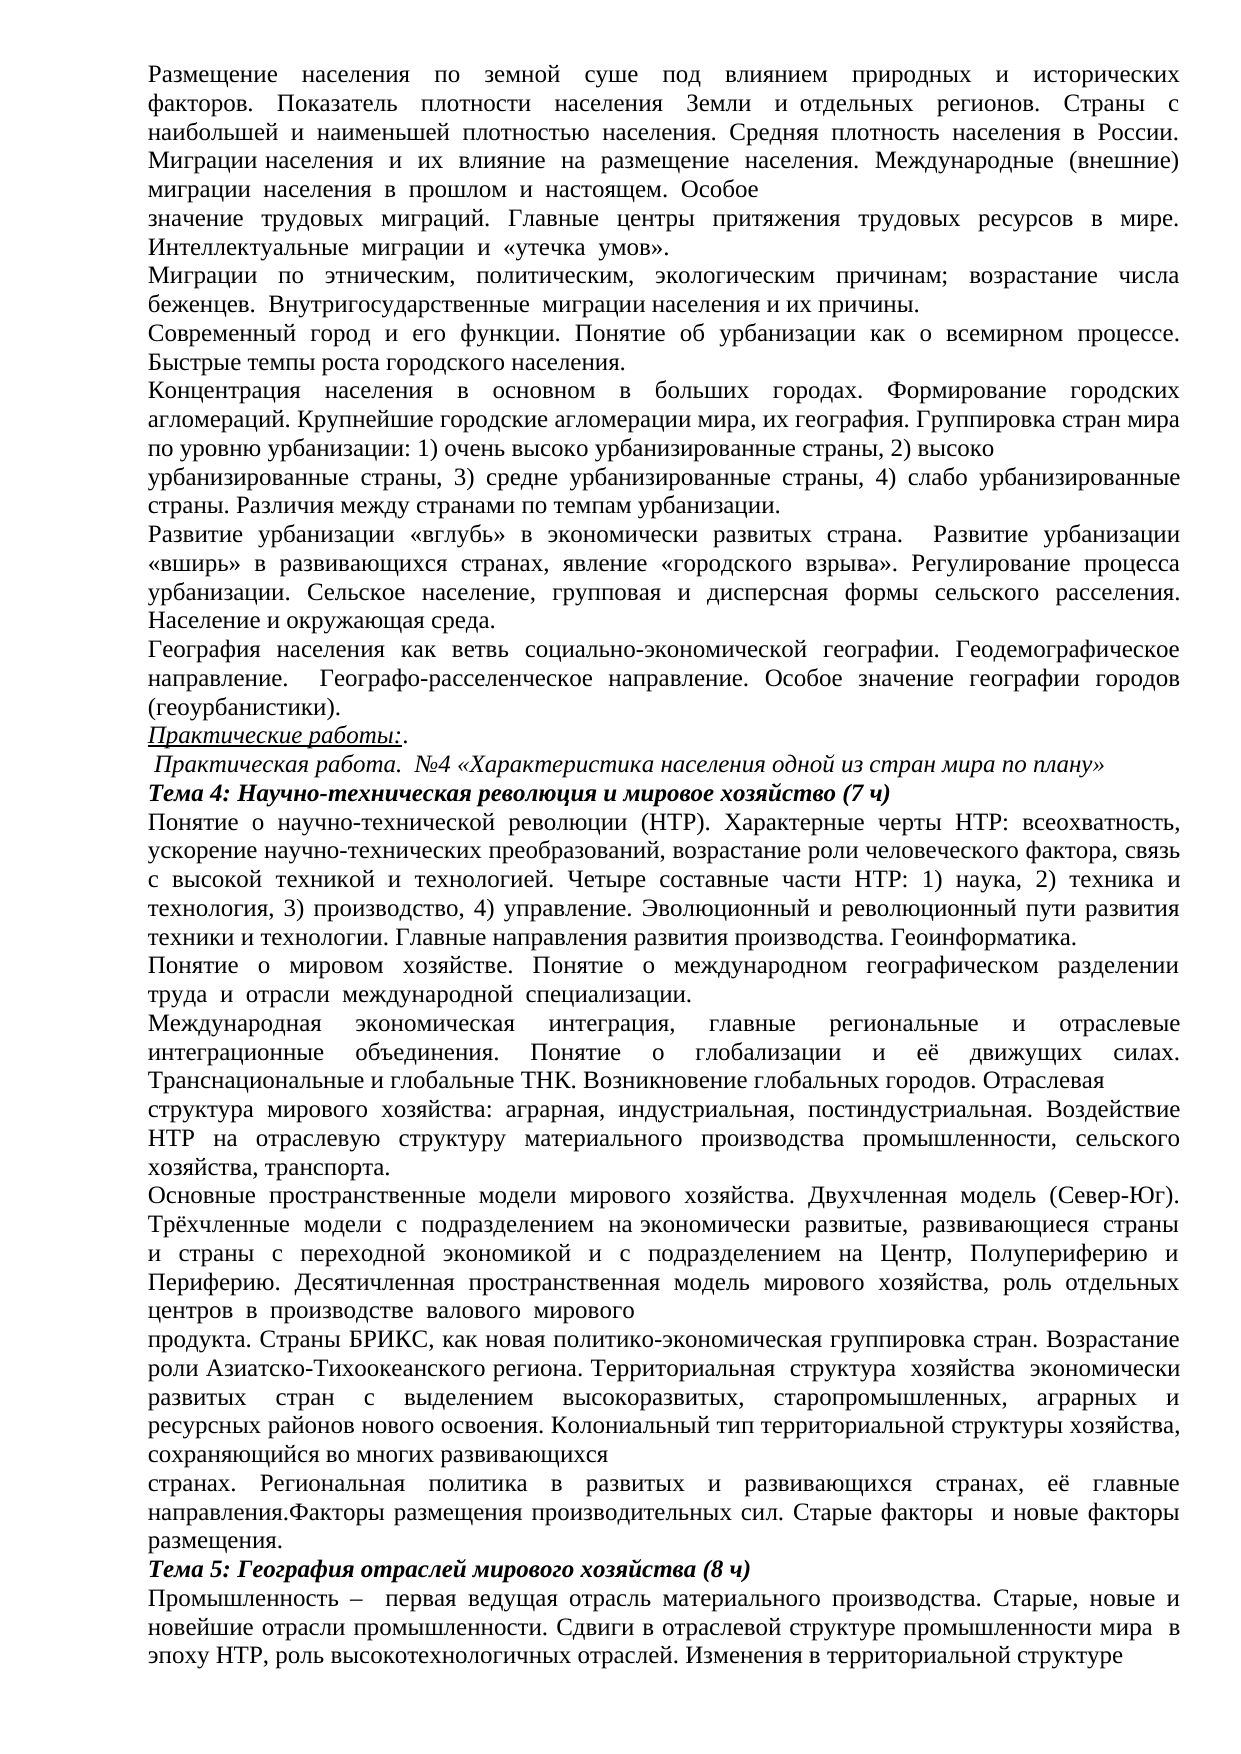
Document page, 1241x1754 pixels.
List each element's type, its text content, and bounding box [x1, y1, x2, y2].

text Практическая работа. №4 «Характеристика населения одной из стран мира по плану» [148, 749, 1181, 778]
text Современный город и его функции. Понятие об урбанизации как о всемирном процессе. Быстрые темпы роста городского населения. [148, 318, 1181, 375]
text Практические работы:. [148, 720, 1181, 749]
text Понятие о мировом хозяйстве. Понятие о международном географическом разделении труда и отрасли международной специализации. [148, 950, 1181, 1008]
text Международная экономическая интеграция, главные региональные и отраслевые интеграционные объединения. Понятие о глобализации и её движущих силах. Транснациональные и глобальные ТНК. Возникновение глобальных городов. Отраслевая [148, 1008, 1181, 1094]
text урбанизированные страны, 3) средне урбанизированные страны, 4) слабо урбанизированные страны. Различия между странами по темпам урбанизации. [148, 462, 1181, 519]
text Концентрация населения в основном в больших городах. Формирование городских агломераций. Крупнейшие городские агломерации мира, их география. Группировка стран мира по уровню урбанизации: 1) очень высоко урбанизированные страны, 2) высоко [148, 375, 1181, 462]
text структура мирового хозяйства: аграрная, индустриальная, постиндустриальная. Воздействие НТР на отраслевую структуру материального производства промышленности, сельского хозяйства, транспорта. [148, 1094, 1181, 1180]
text Тема 5: География отраслей мирового хозяйства (8 ч) [148, 1554, 1181, 1583]
text Развитие урбанизации «вглубь» в экономически развитых страна. Развитие урбанизации «вширь» в развивающихся странах, явление «городского взрыва». Регулирование процесса урбанизации. Сельское население, групповая и дисперсная формы сельского расселения. Население и окружающая среда. [148, 519, 1181, 634]
text География населения как ветвь социально-экономической географии. Геодемографическое направление. Географо-расселенческое направление. Особое значение географии городов (геоурбанистики). [148, 634, 1181, 720]
text Размещение населения по земной суше под влиянием природных и исторических факторов. Показатель плотности населения Земли и отдельных регионов. Страны с наибольшей и наименьшей плотностью населения. Средняя плотность населения в России. Миграции населения и их влияние на размещение населения. Международные (внешние) миграции населения в прошлом и настоящем. Особое [148, 59, 1181, 203]
text Основные пространственные модели мирового хозяйства. Двухчленная модель (Север-Юг). Трёхчленные модели с подразделением на экономически развитые, развивающиеся страны и страны с переходной экономикой и с подразделением на Центр, Полупериферию и Периферию. Десятичленная пространственная модель мирового хозяйства, роль отдельных центров в производстве валового мирового [148, 1180, 1181, 1324]
text значение трудовых миграций. Главные центры притяжения трудовых ресурсов в мире. Интеллектуальные миграции и «утечка умов». [148, 203, 1181, 260]
text Миграции по этническим, политическим, экологическим причинам; возрастание числа беженцев. Внутригосударственные миграции населения и их причины. [148, 260, 1181, 318]
text продукта. Страны БРИКС, как новая политико-экономическая группировка стран. Возрастание роли Азиатско-Тихоокеанского региона. Территориальная структура хозяйства экономически развитых стран с выделением высокоразвитых, старопромышленных, аграрных и ресурсных районов нового освоения. Колониальный тип территориальной структуры хозяйства, сохраняющийся во многих развивающихся [148, 1324, 1181, 1468]
text Тема 4: Научно-техническая революция и мировое хозяйство (7 ч) [148, 778, 1181, 807]
text Промышленность – первая ведущая отрасль материального производства. Старые, новые и новейшие отрасли промышленности. Сдвиги в отраслевой структуре промышленности мира в эпоху НТР, роль высокотехнологичных отраслей. Изменения в территориальной структуре [148, 1583, 1181, 1669]
text Понятие о научно-технической революции (НТР). Характерные черты НТР: всеохватность, ускорение научно-технических преобразований, возрастание роли человеческого фактора, связь с высокой техникой и технологией. Четыре составные части НТР: 1) наука, 2) техника и технология, 3) производство, 4) управление. Эволюционный и революционный пути развития техники и технологии. Главные направления развития производства. Геоинформатика. [148, 807, 1181, 950]
text странах. Региональная политика в развитых и развивающихся странах, её главные направления.Факторы размещения производительных сил. Старые факторы и новые факторы размещения. [148, 1468, 1181, 1554]
